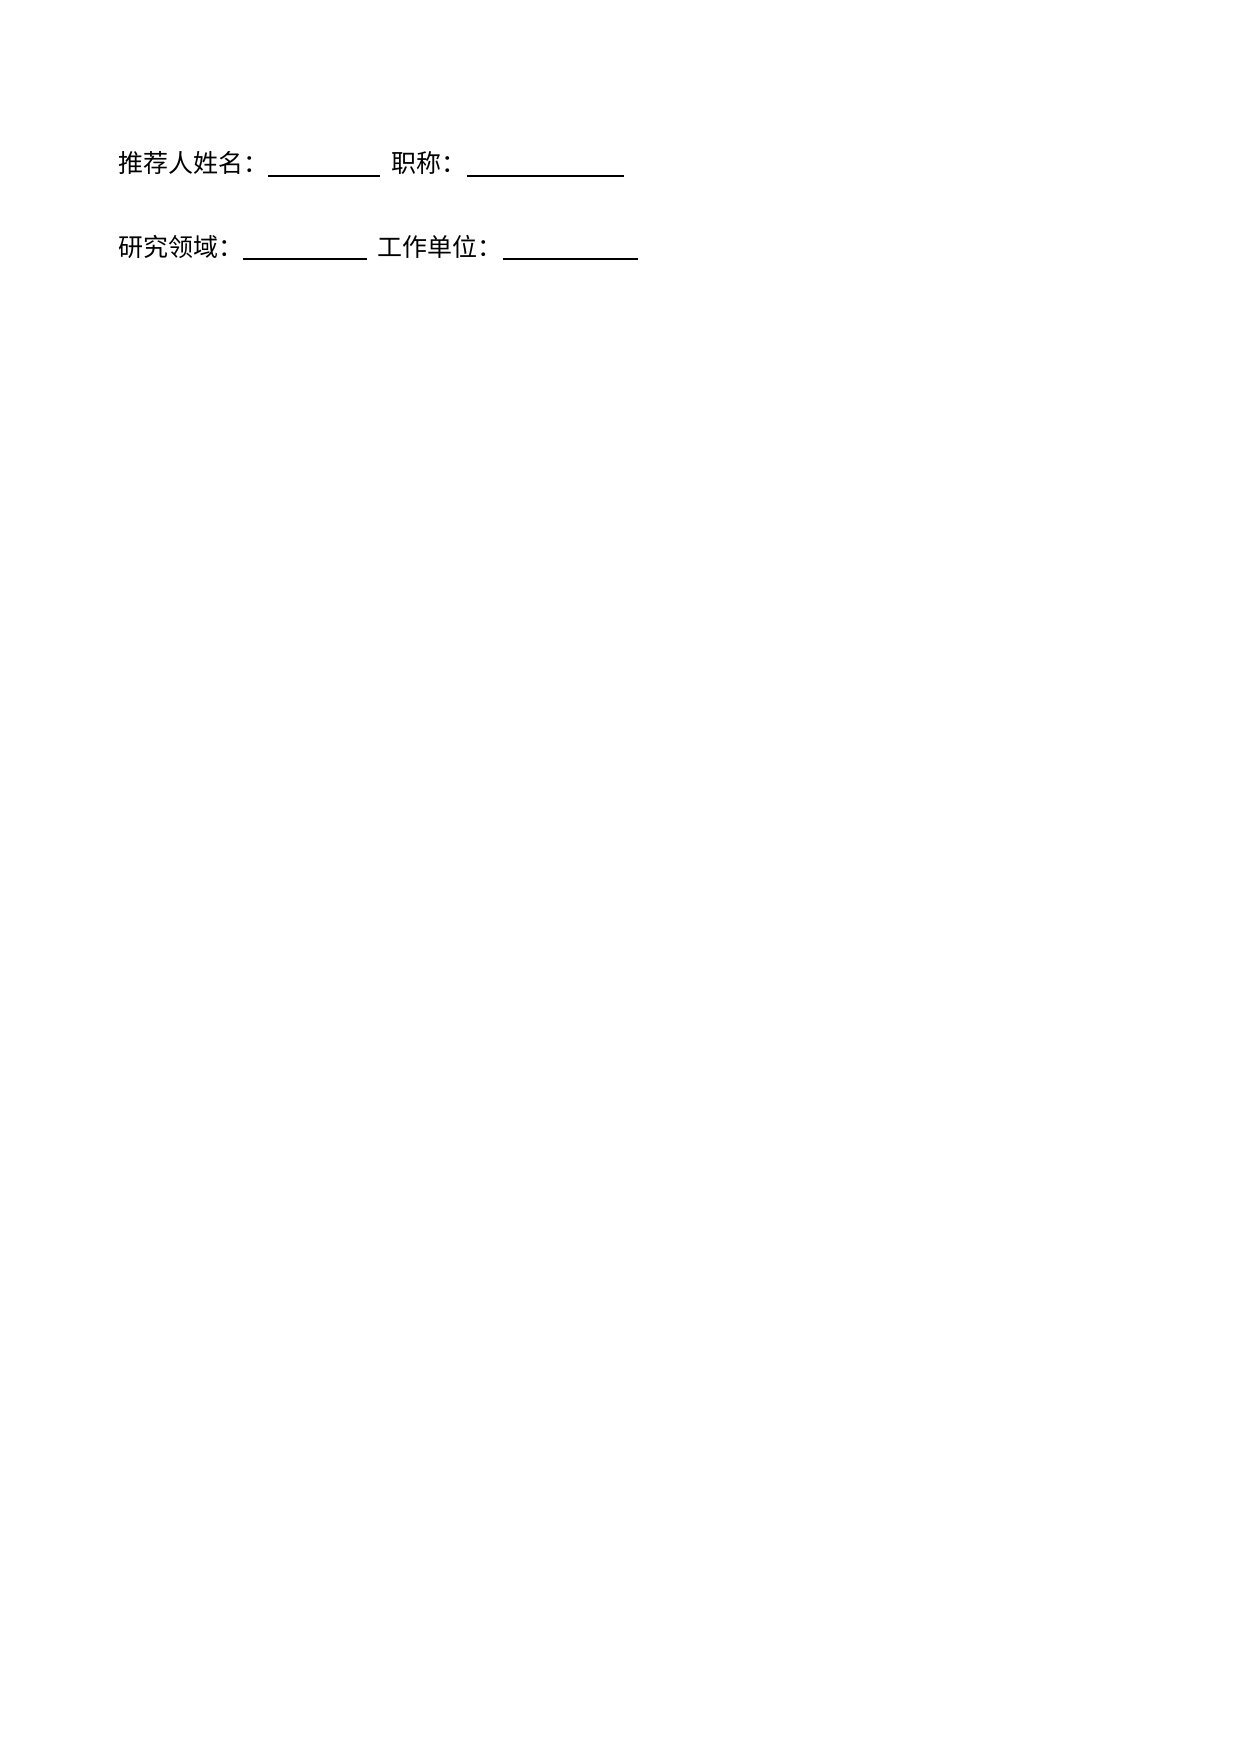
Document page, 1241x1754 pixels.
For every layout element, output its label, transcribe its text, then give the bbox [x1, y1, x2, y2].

text 研究领域： 工作单位： [118, 213, 1122, 278]
text 推荐人姓名： 职称： [118, 129, 1122, 194]
